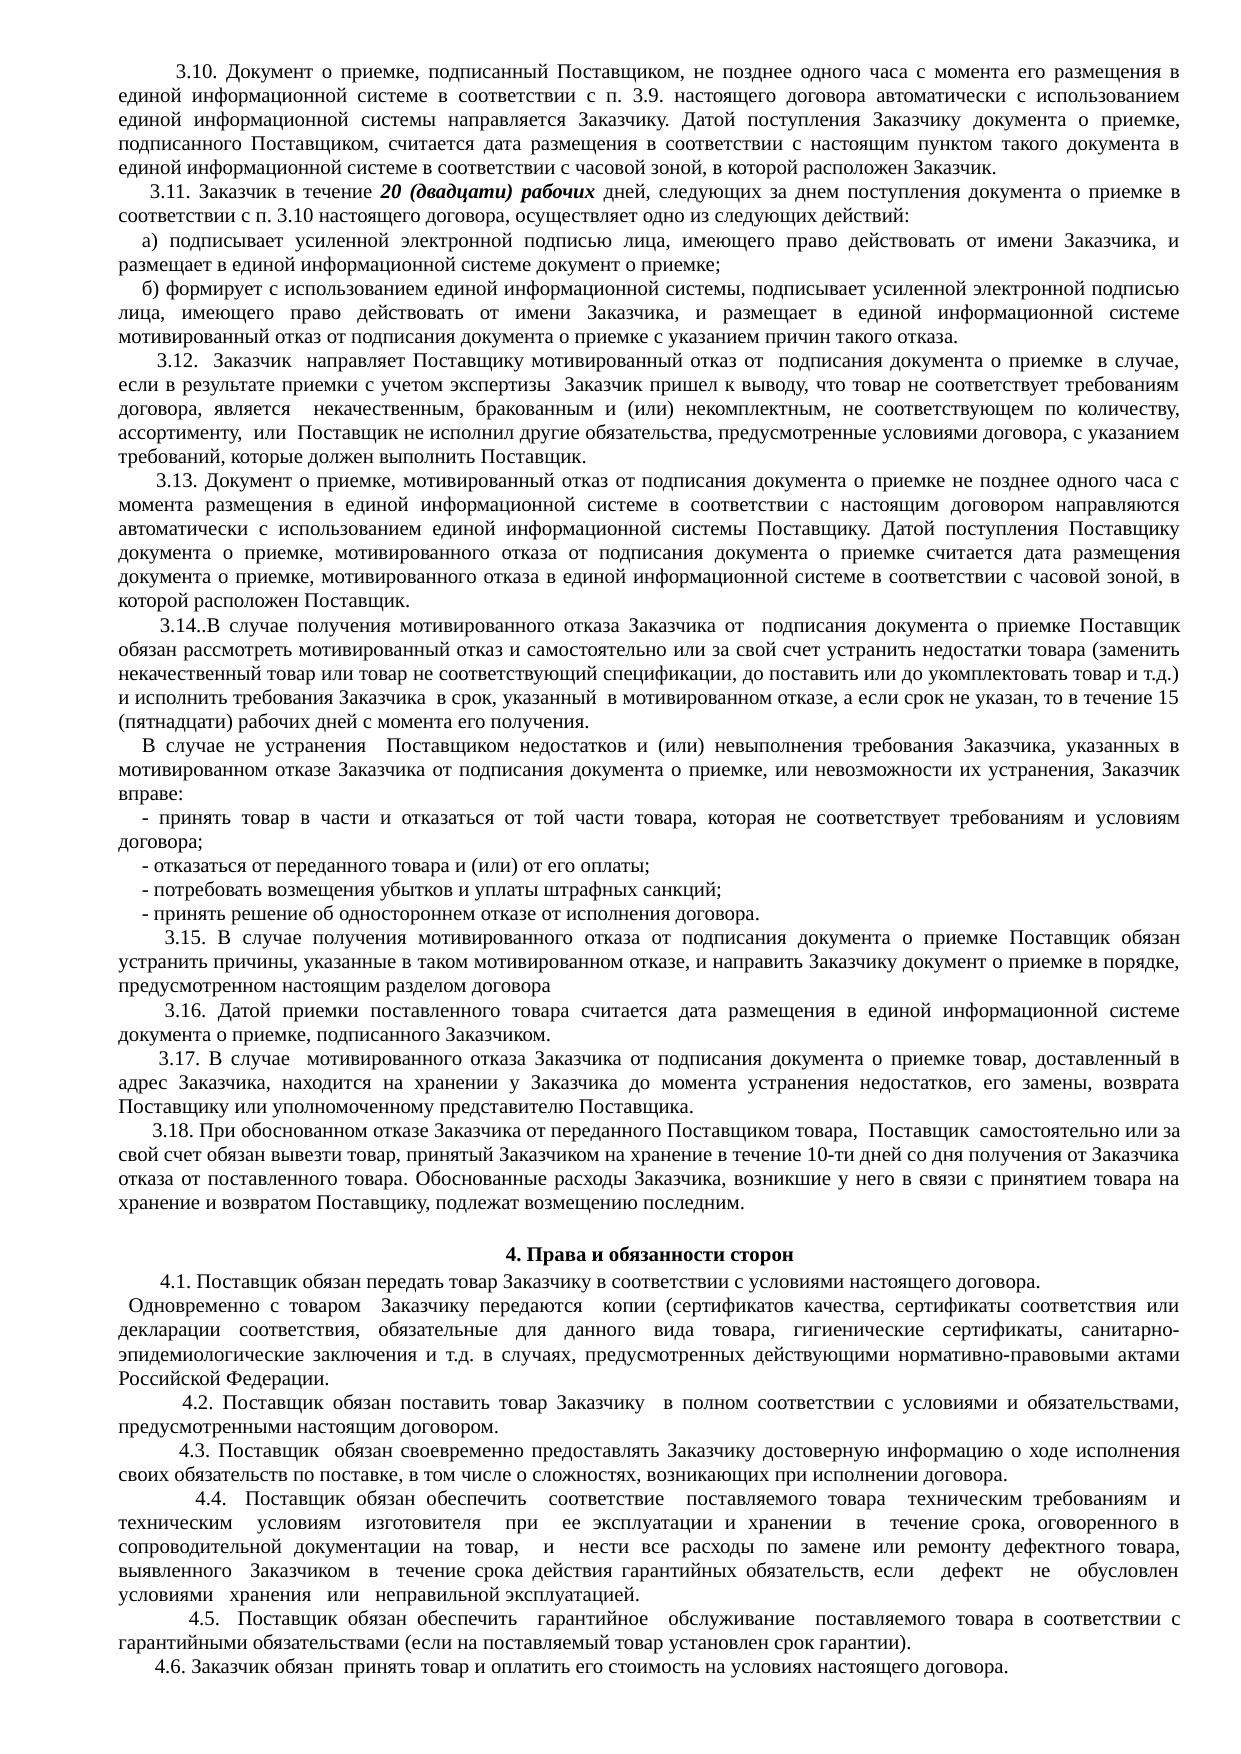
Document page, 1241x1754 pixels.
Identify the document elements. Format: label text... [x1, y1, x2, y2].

text 4.2. Поставщик обязан поставить товар Заказчику в полном соответствии с условиями и обязательствами, предусмотренными настоящим договором. [118, 1389, 1181, 1438]
text 4.3. Поставщик обязан своевременно предоставлять Заказчику достоверную информацию о ходе исполнения своих обязательств по поставке, в том числе о сложностях, возникающих при исполнении договора. [118, 1438, 1181, 1486]
text В случае не устранения Поставщиком недостатков и (или) невыполнения требования Заказчика, указанных в мотивированном отказе Заказчика от подписания документа о приемке, или невозможности их устранения, Заказчик вправе: [118, 733, 1181, 805]
text - принять товар в части и отказаться от той части товара, которая не соответствует требованиям и условиям договора; [118, 805, 1181, 853]
text Одновременно с товаром Заказчику передаются копии (сертификатов качества, сертификаты соответствия или декларации соответствия, обязательные для данного вида товара, гигиенические сертификаты, санитарно-эпидемиологические заключения и т.д. в случаях, предусмотренных действующими нормативно-правовыми актами Российской Федерации. [118, 1293, 1181, 1389]
text 3.15. В случае получения мотивированного отказа от подписания документа о приемке Поставщик обязан устранить причины, указанные в таком мотивированном отказе, и направить Заказчику документ о приемке в порядке, предусмотренном настоящим разделом договора [118, 925, 1181, 997]
text 4.1. Поставщик обязан передать товар Заказчику в соответствии с условиями настоящего договора. [118, 1269, 1181, 1293]
text 3.17. В случае мотивированного отказа Заказчика от подписания документа о приемке товар, доставленный в адрес Заказчика, находится на хранении у Заказчика до момента устранения недостатков, его замены, возврата Поставщику или уполномоченному представителю Поставщика. [118, 1046, 1181, 1118]
text а) подписывает усиленной электронной подписью лица, имеющего право действовать от имени Заказчика, и размещает в единой информационной системе документ о приемке; [118, 227, 1181, 276]
text 4. Права и обязанности сторон [118, 1242, 1181, 1266]
text 3.13. Документ о приемке, мотивированный отказ от подписания документа о приемке не позднее одного часа с момента размещения в единой информационной системе в соответствии с настоящим договором направляются автоматически с использованием единой информационной системы Поставщику. Датой поступления Поставщику документа о приемке, мотивированного отказа от подписания документа о приемке считается дата размещения документа о приемке, мотивированного отказа в единой информационной системе в соответствии с часовой зоной, в которой расположен Поставщик. [118, 468, 1181, 612]
text 4.6. Заказчик обязан принять товар и оплатить его стоимость на условиях настоящего договора. [118, 1654, 1181, 1678]
text - принять решение об одностороннем отказе от исполнения договора. [118, 901, 1181, 925]
text 3.11. Заказчик в течение 20 (двадцати) рабочих дней, следующих за днем поступления документа о приемке в соответствии с п. 3.10 настоящего договора, осуществляет одно из следующих действий: [118, 179, 1181, 227]
text 3.10. Документ о приемке, подписанный Поставщиком, не позднее одного часа с момента его размещения в единой информационной системе в соответствии с п. 3.9. настоящего договора автоматически с использованием единой информационной системы направляется Заказчику. Датой поступления Заказчику документа о приемке, подписанного Поставщиком, считается дата размещения в соответствии с настоящим пунктом такого документа в единой информационной системе в соответствии с часовой зоной, в которой расположен Заказчик. [118, 59, 1181, 179]
text 4.4. Поставщик обязан обеспечить соответствие поставляемого товара техническим требованиям и техническим условиям изготовителя при ее эксплуатации и хранении в течение срока, оговоренного в сопроводительной документации на товар, и нести все расходы по замене или ремонту дефектного товара, выявленного Заказчиком в течение срока действия гарантийных обязательств, если дефект не обусловлен условиями хранения или неправильной эксплуатацией. [118, 1486, 1181, 1606]
text 3.14..В случае получения мотивированного отказа Заказчика от подписания документа о приемке Поставщик обязан рассмотреть мотивированный отказ и самостоятельно или за свой счет устранить недостатки товара (заменить некачественный товар или товар не соответствующий спецификации, до поставить или до укомплектовать товар и т.д.) и исполнить требования Заказчика в срок, указанный в мотивированном отказе, а если срок не указан, то в течение 15 (пятнадцати) рабочих дней с момента его получения. [118, 612, 1181, 733]
text - отказаться от переданного товара и (или) от его оплаты; [118, 853, 1181, 877]
text 4.5. Поставщик обязан обеспечить гарантийное обслуживание поставляемого товара в соответствии с гарантийными обязательствами (если на поставляемый товар установлен срок гарантии). [118, 1606, 1181, 1654]
text б) формирует с использованием единой информационной системы, подписывает усиленной электронной подписью лица, имеющего право действовать от имени Заказчика, и размещает в единой информационной системе мотивированный отказ от подписания документа о приемке с указанием причин такого отказа. [118, 276, 1181, 348]
text - потребовать возмещения убытков и уплаты штрафных санкций; [118, 877, 1181, 901]
text 3.18. При обоснованном отказе Заказчика от переданного Поставщиком товара, Поставщик самостоятельно или за свой счет обязан вывезти товар, принятый Заказчиком на хранение в течение 10-ти дней со дня получения от Заказчика отказа от поставленного товара. Обоснованные расходы Заказчика, возникшие у него в связи с принятием товара на хранение и возвратом Поставщику, подлежат возмещению последним. [118, 1118, 1181, 1214]
text 3.12. Заказчик направляет Поставщику мотивированный отказ от подписания документа о приемке в случае, если в результате приемки с учетом экспертизы Заказчик пришел к выводу, что товар не соответствует требованиям договора, является некачественным, бракованным и (или) некомплектным, не соответствующем по количеству, ассортименту, или Поставщик не исполнил другие обязательства, предусмотренные условиями договора, с указанием требований, которые должен выполнить Поставщик. [118, 348, 1181, 468]
text 3.16. Датой приемки поставленного товара считается дата размещения в единой информационной системе документа о приемке, подписанного Заказчиком. [118, 997, 1181, 1046]
